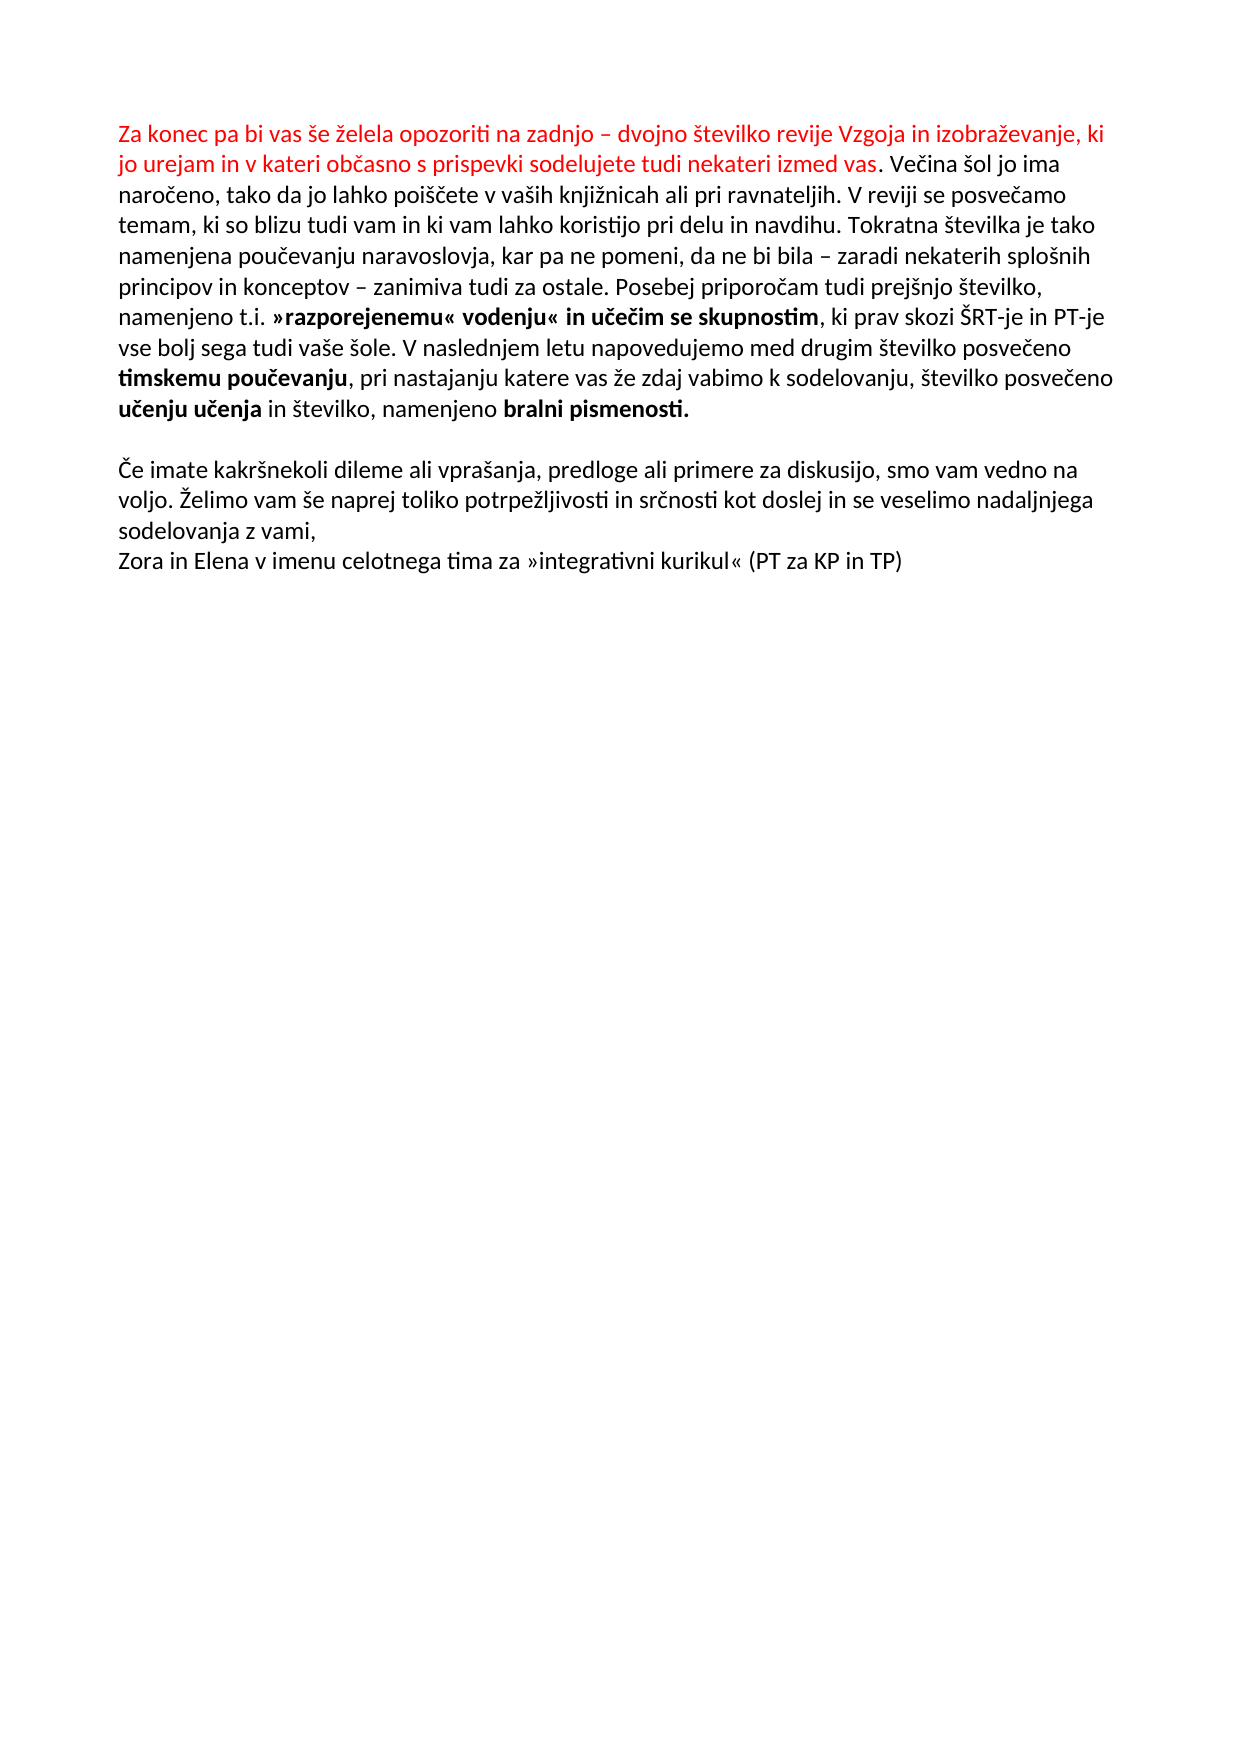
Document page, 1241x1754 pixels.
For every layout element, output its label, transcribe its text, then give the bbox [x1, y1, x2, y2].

text Če imate kakršnekoli dileme ali vprašanja, predloge ali primere za diskusijo, smo vam vedno na voljo. Želimo vam še naprej toliko potrpežljivosti in srčnosti kot doslej in se veselimo nadaljnjega sodelovanja z vami, [118, 454, 1122, 545]
text Zora in Elena v imenu celotnega tima za »integrativni kurikul« (PT za KP in TP) [118, 545, 1122, 576]
text Za konec pa bi vas še želela opozoriti na zadnjo – dvojno številko revije Vzgoja in izobraževanje, ki jo urejam in v kateri občasno s prispevki sodelujete tudi nekateri izmed vas. Večina šol jo ima naročeno, tako da jo lahko poiščete v vaših knjižnicah ali pri ravnateljih. V reviji se posvečamo temam, ki so blizu tudi vam in ki vam lahko koristijo pri delu in navdihu. Tokratna številka je tako namenjena poučevanju naravoslovja, kar pa ne pomeni, da ne bi bila – zaradi nekaterih splošnih principov in konceptov – zanimiva tudi za ostale. Posebej priporočam tudi prejšnjo številko, namenjeno t.i. »razporejenemu« vodenju« in učečim se skupnostim, ki prav skozi ŠRT-je in PT-je vse bolj sega tudi vaše šole. V naslednjem letu napovedujemo med drugim številko posvečeno timskemu poučevanju, pri nastajanju katere vas že zdaj vabimo k sodelovanju, številko posvečeno učenju učenja in številko, namenjeno bralni pismenosti. [118, 118, 1122, 423]
